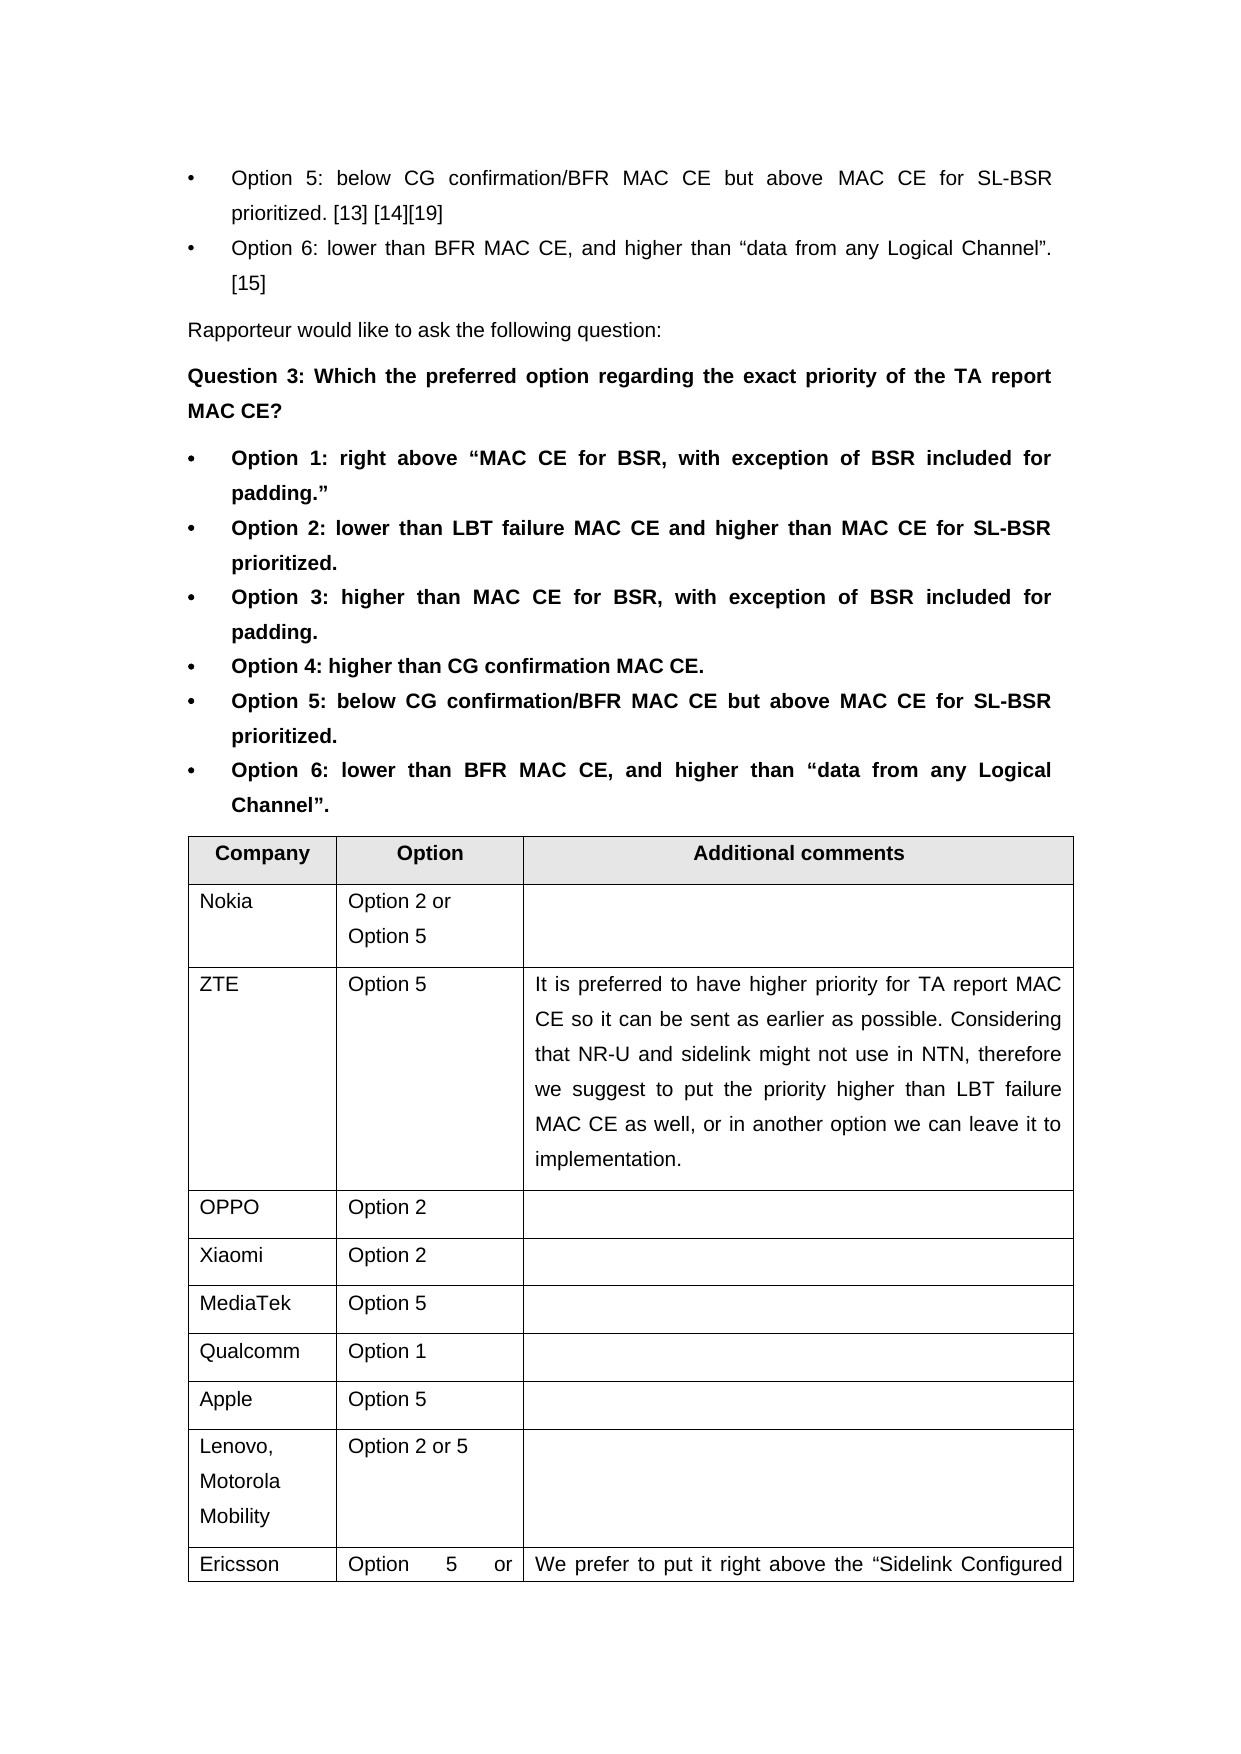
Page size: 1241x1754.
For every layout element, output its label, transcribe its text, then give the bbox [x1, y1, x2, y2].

text Question 3: Which the preferred option regarding the exact priority of the TA report MAC CE? [187, 360, 1053, 428]
table_header Company [189, 837, 336, 884]
table_cell [524, 1239, 1073, 1285]
table_cell Option 5 [337, 968, 523, 1189]
table_cell [524, 1286, 1073, 1333]
table_cell [524, 885, 1073, 967]
table_cell [524, 1430, 1073, 1547]
table_cell It is preferred to have higher priority for TA report MAC CE so it can be sent as earlier as possible. Considering that NR-U and sidelink might not use in NTN, therefore we suggest to put the priority higher than LBT failure MAC CE as well, or in another option we can leave it to implementation. [524, 968, 1073, 1189]
table_cell Option 5 [337, 1382, 523, 1429]
table_cell Lenovo, Motorola Mobility [189, 1430, 336, 1547]
table_cell Option 2 or Option 5 [337, 885, 523, 967]
table_cell Nokia [189, 885, 336, 967]
list Option 3: higher than MAC CE for BSR, with exception of BSR included for padding. [187, 581, 1053, 648]
table_cell [524, 1334, 1073, 1381]
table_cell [337, 1548, 523, 1581]
list Option 5: below CG confirmation/BFR MAC CE but above MAC CE for SL-BSR prioritized. [187, 684, 1053, 752]
text Rapporteur would like to ask the following question: [187, 313, 1053, 346]
list Option 1: right above “MAC CE for BSR, with exception of BSR included for padding.” [187, 442, 1053, 509]
table_cell Option 5 [337, 1286, 523, 1333]
list Option 2: lower than LBT failure MAC CE and higher than MAC CE for SL-BSR prioritized. [187, 511, 1053, 579]
table_header Additional comments [524, 837, 1073, 884]
table_cell Qualcomm [189, 1334, 336, 1381]
table_cell Ericsson [189, 1548, 336, 1581]
list Option 4: higher than CG confirmation MAC CE. [187, 650, 1053, 683]
list Option 5: below CG confirmation/BFR MAC CE but above MAC CE for SL-BSR prioritized. [13] [14][19] [187, 162, 1053, 229]
table_cell Option 2 or 5 [337, 1430, 523, 1547]
table_cell MediaTek [189, 1286, 336, 1333]
table_cell Apple [189, 1382, 336, 1429]
table_cell Option 1 [337, 1334, 523, 1381]
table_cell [524, 1548, 1073, 1581]
list Option 6: lower than BFR MAC CE, and higher than “data from any Logical Channel”. [15] [187, 231, 1053, 299]
table_header Option [337, 837, 523, 884]
list Option 6: lower than BFR MAC CE, and higher than “data from any Logical Channel”. [187, 754, 1053, 821]
table_cell ZTE [189, 968, 336, 1189]
table_cell [524, 1191, 1073, 1237]
table_cell Option 2 [337, 1191, 523, 1237]
table_cell OPPO [189, 1191, 336, 1237]
table_cell [524, 1382, 1073, 1429]
table_cell Xiaomi [189, 1239, 336, 1285]
table_cell Option 2 [337, 1239, 523, 1285]
